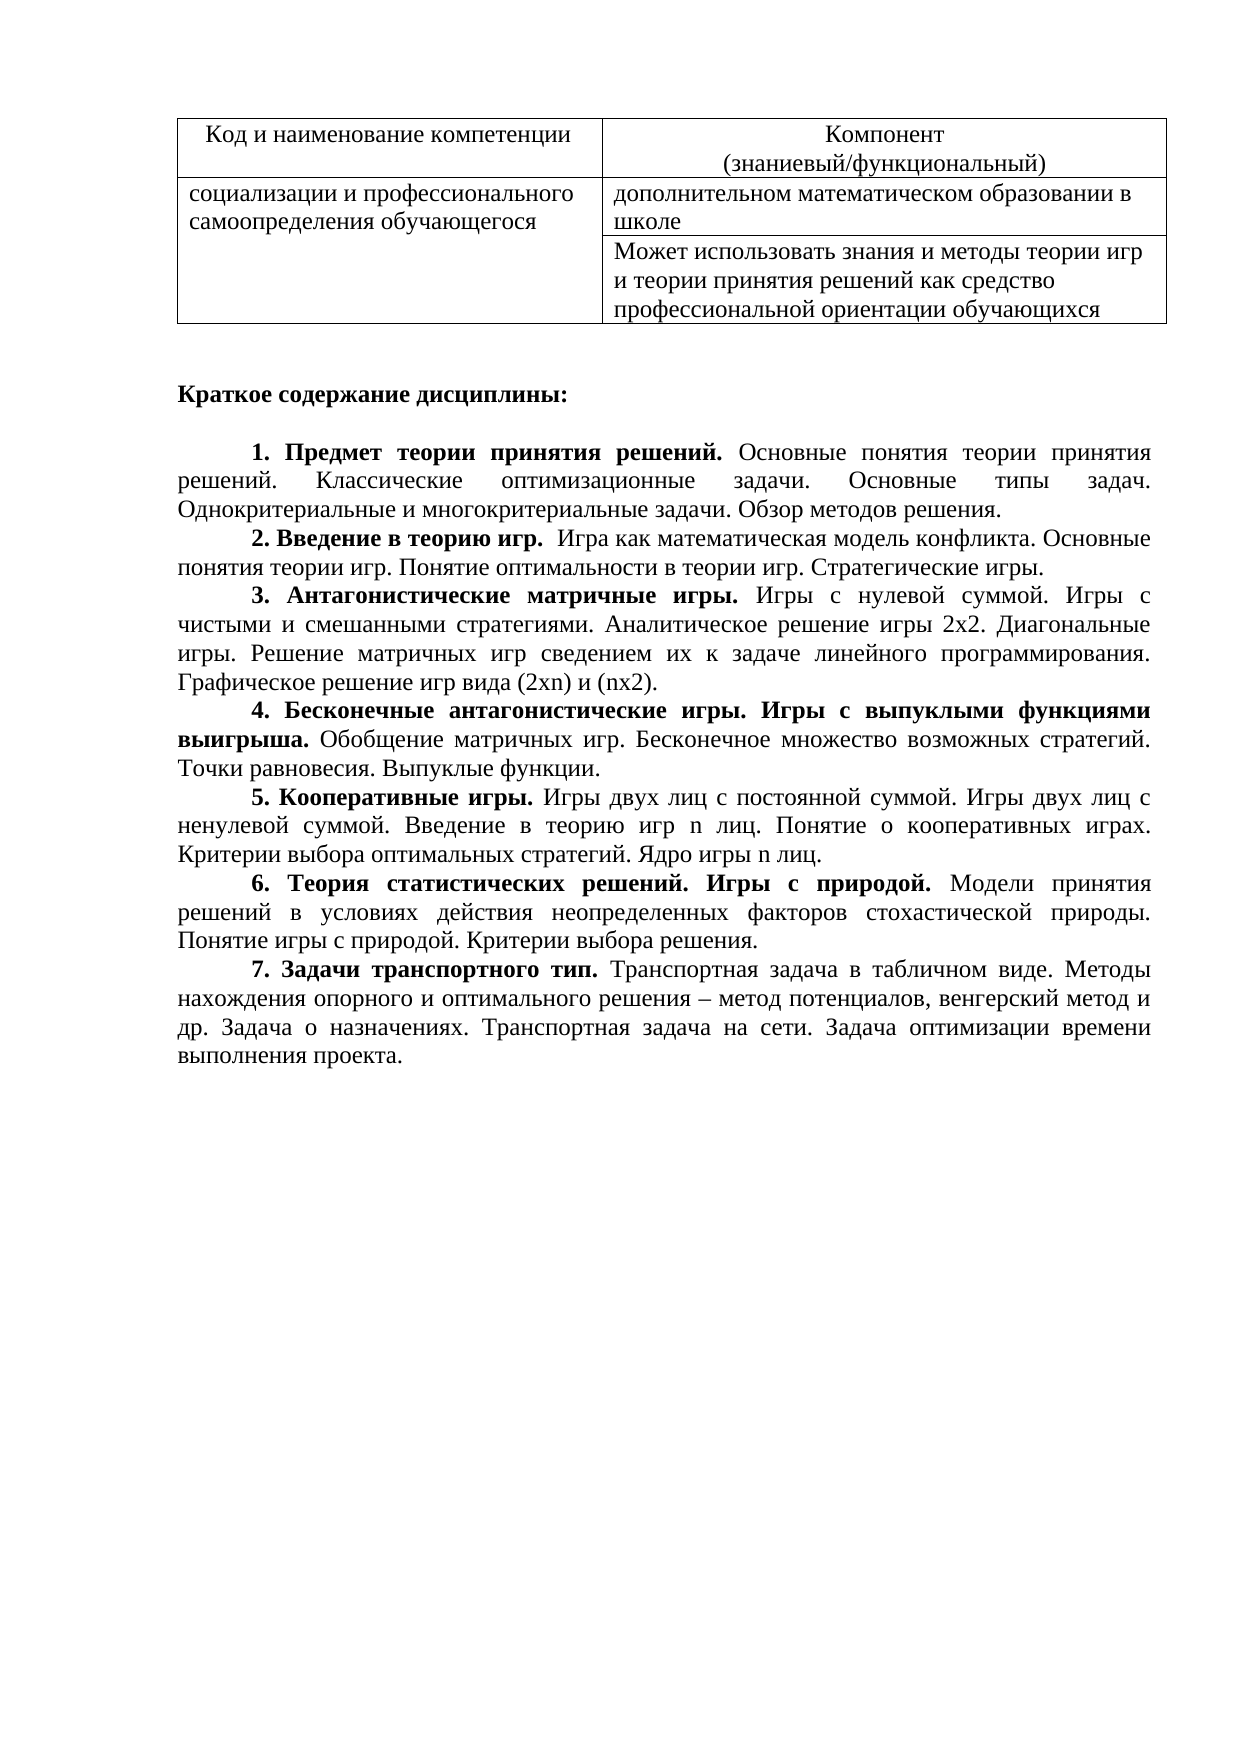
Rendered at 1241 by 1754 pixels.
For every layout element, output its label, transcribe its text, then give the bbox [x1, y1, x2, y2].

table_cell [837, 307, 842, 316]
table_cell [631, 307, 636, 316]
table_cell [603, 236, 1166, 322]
text 7. Задачи транспортного тип. Транспортная задача в табличном виде. Методы нахождения опорного и оптимального решения – метод потенциалов, венгерский метод и др. Задача о назначениях. Транспортная задача на сети. Задача оптимизации времени выполнения проекта. [177, 954, 1152, 1069]
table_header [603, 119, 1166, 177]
text 3. Антагонистические матричные игры. Игры с нулевой суммой. Игры с чистыми и смешанными стратегиями. Аналитическое решение игры 2х2. Диагональные игры. Решение матричных игр сведением их к задаче линейного программирования. Графическое решение игр вида (2хn) и (nх2). [177, 581, 1152, 696]
text 6. Теория статистических решений. Игры с природой. Модели принятия решений в условиях действия неопределенных факторов стохастической природы. Понятие игры с природой. Критерии выбора решения. [177, 868, 1152, 954]
text 5. Кооперативные игры. Игры двух лиц с постоянной суммой. Игры двух лиц с ненулевой суммой. Введение в теорию игр n лиц. Понятие о кооперативных играх. Критерии выбора оптимальных стратегий. Ядро игры n лиц. [177, 782, 1152, 868]
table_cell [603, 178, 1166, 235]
text 1. Предмет теории принятия решений. Основные понятия теории принятия решений. Классические оптимизационные задачи. Основные типы задач. Однокритериальные и многокритериальные задачи. Обзор методов решения. [177, 437, 1152, 523]
text Краткое содержание дисциплины: [177, 379, 1152, 408]
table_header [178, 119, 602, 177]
text 2. Введение в теорию игр. Игра как математическая модель конфликта. Основные понятия теории игр. Понятие оптимальности в теории игр. Стратегические игры. [177, 523, 1152, 581]
text 4. Бесконечные антагонистические игры. Игры с выпуклыми функциями выигрыша. Обобщение матричных игр. Бесконечное множество возможных стратегий. Точки равновесия. Выпуклые функции. [177, 696, 1152, 782]
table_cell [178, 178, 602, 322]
